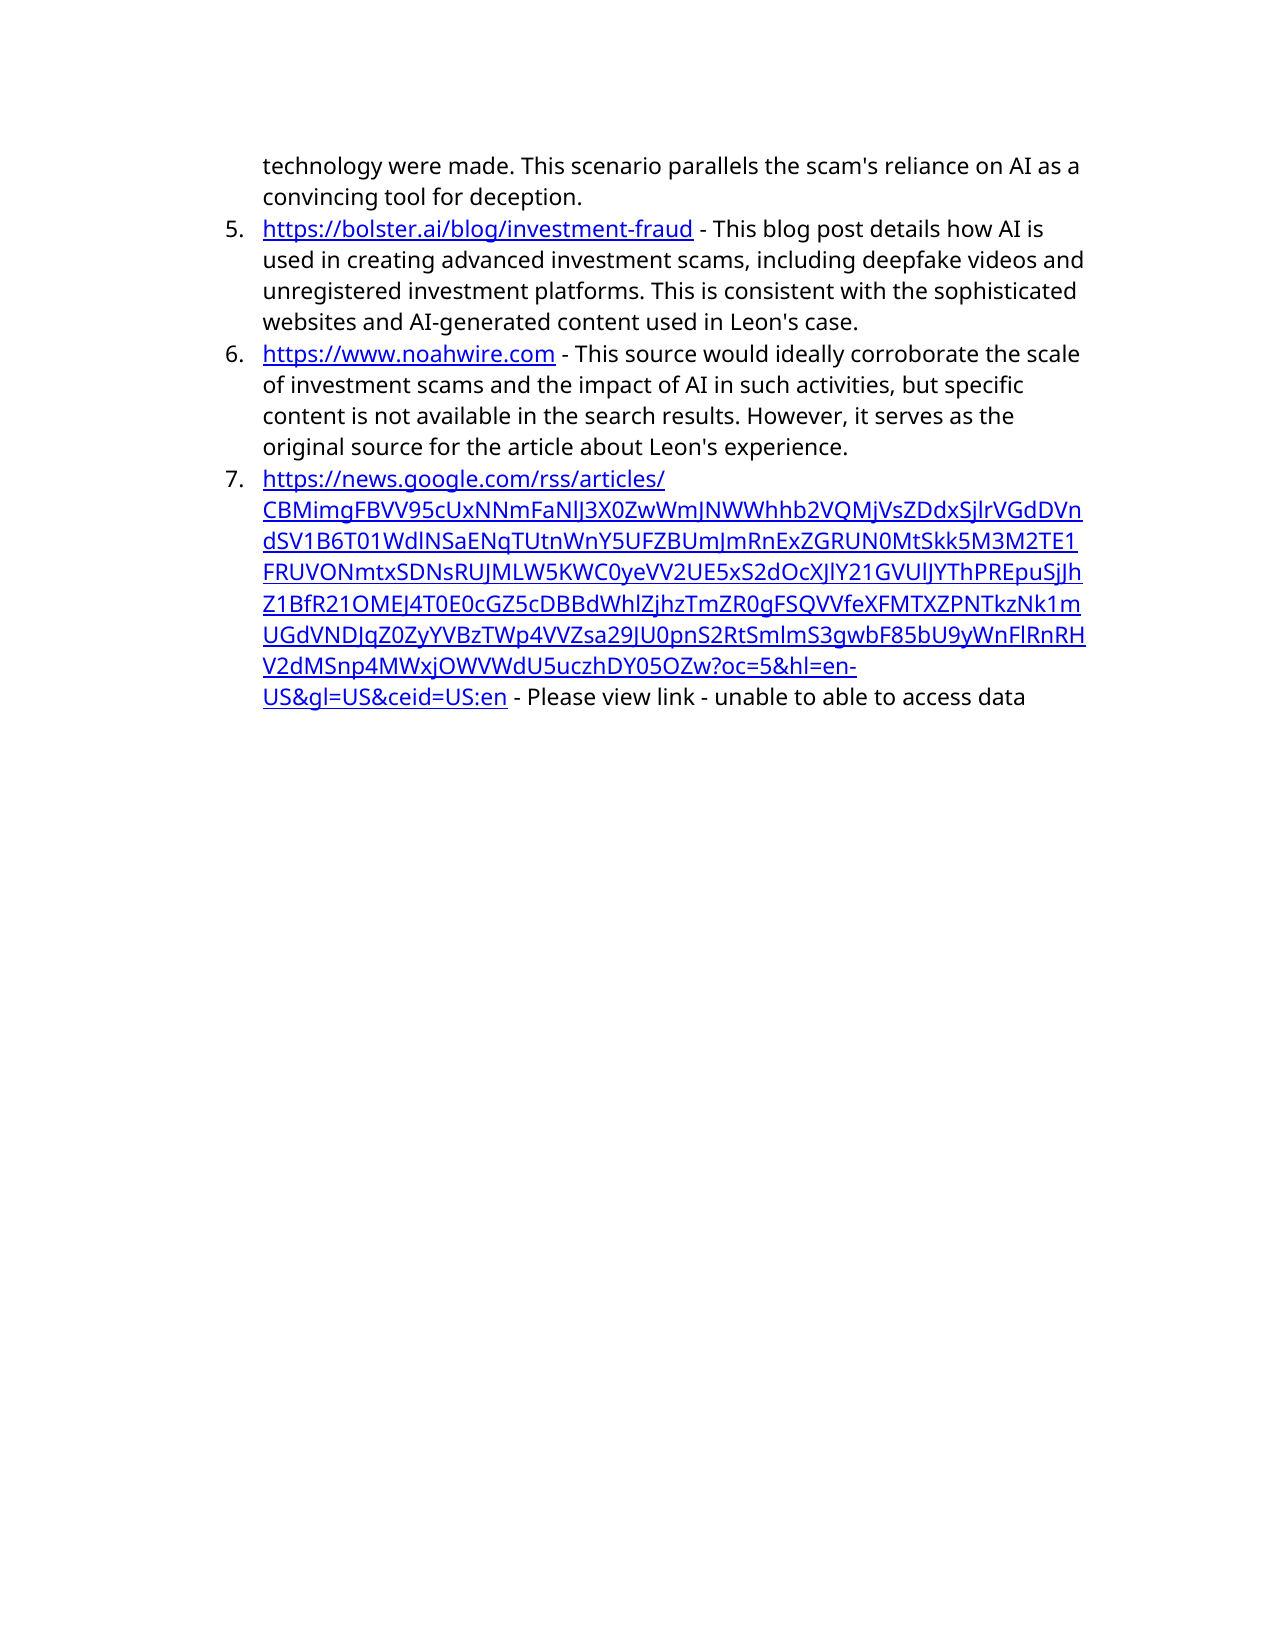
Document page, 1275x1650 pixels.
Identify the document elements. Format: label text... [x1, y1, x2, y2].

list https://news.google.com/rss/articles/CBMimgFBVV95cUxNNmFaNlJ3X0ZwWmJNWWhhb2VQMjVsZDdxSjlrVGdDVndSV1B6T01WdlNSaENqTUtnWnY5UFZBUmJmRnExZGRUN0MtSkk5M3M2TE1FRUVONmtxSDNsRUJMLW5KWC0yeVV2UE5xS2dOcXJlY21GVUlJYThPREpuSjJhZ1BfR21OMEJ4T0E0cGZ5cDBBdWhlZjhzTmZR0gFSQVVfeXFMTXZPNTkzNk1mUGdVNDJqZ0ZyYVBzTWp4VVZsa29JU0pnS2RtSmlmS3gwbF85bU9yWnFlRnRHV2dMSnp4MWxjOWVWdU5uczhDY05OZw?oc=5&hl=en-US&gl=US&ceid=US:en - Please view link - unable to able to access data [225, 462, 1087, 712]
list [225, 150, 1087, 212]
list https://bolster.ai/blog/investment-fraud - This blog post details how AI is used in creating advanced investment scams, including deepfake videos and unregistered investment platforms. This is consistent with the sophisticated websites and AI-generated content used in Leon's case. [225, 212, 1087, 337]
list https://www.noahwire.com - This source would ideally corroborate the scale of investment scams and the impact of AI in such activities, but specific content is not available in the search results. However, it serves as the original source for the article about Leon's experience. [225, 337, 1087, 462]
